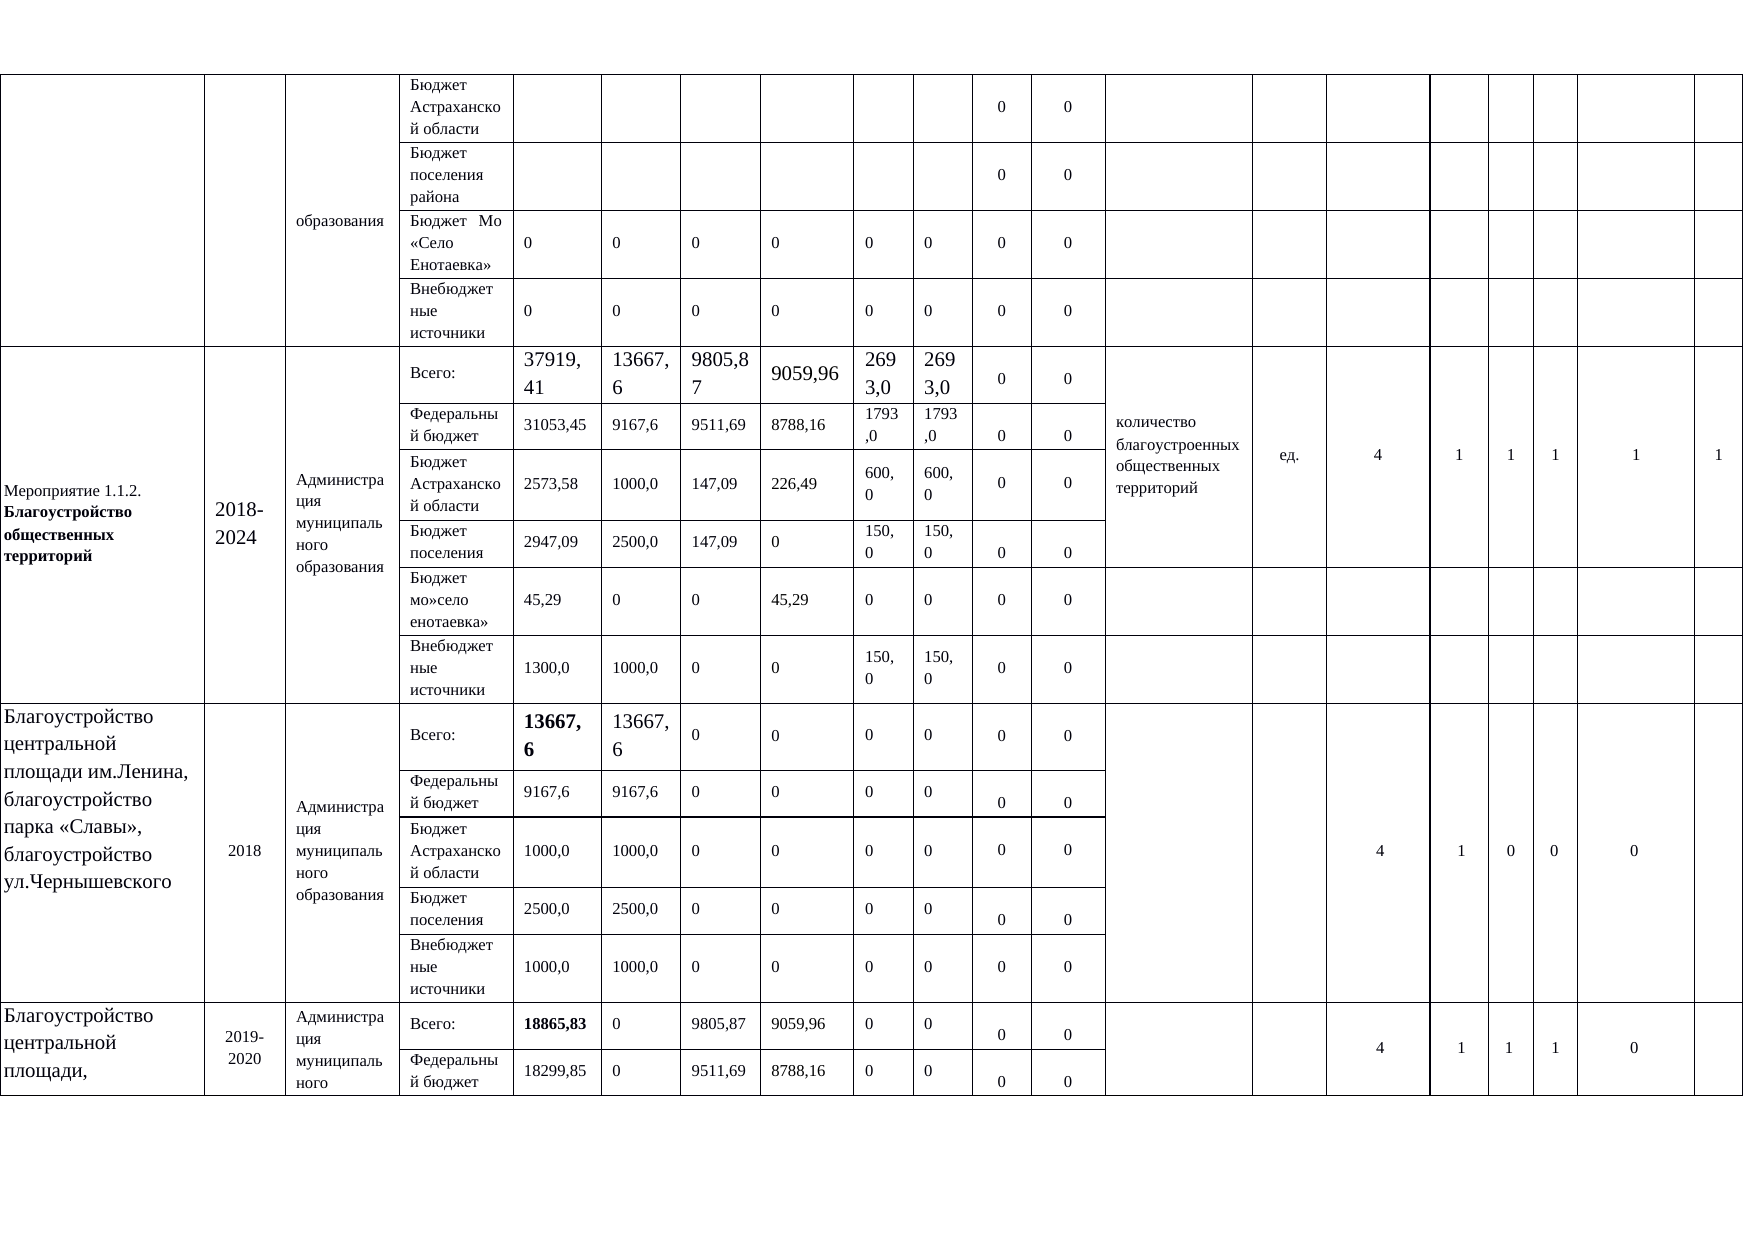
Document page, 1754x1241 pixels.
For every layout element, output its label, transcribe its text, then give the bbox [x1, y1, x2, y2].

table_cell [1489, 568, 1533, 634]
table_cell 1 [1578, 347, 1694, 567]
table_cell [1253, 704, 1326, 1002]
table_cell Благоустройство центральной площади им.Ленина, благоустройство парка «Славы», благоустройство ул.Чернышевского [1, 704, 204, 1002]
table_cell 1000,0 [602, 818, 680, 887]
table_cell 0 [914, 771, 972, 816]
table_cell 8788,16 [761, 404, 853, 449]
table_cell 9167,6 [602, 404, 680, 449]
table_cell 1000,0 [602, 450, 680, 520]
table_cell 0 [602, 279, 680, 346]
table_cell [1106, 211, 1252, 278]
table_cell [1253, 1003, 1326, 1095]
table_cell 1 [1695, 347, 1742, 567]
table_cell [602, 143, 680, 210]
table_cell 0 [602, 1003, 680, 1048]
table_cell [1695, 704, 1742, 1002]
table_cell 0 [602, 568, 680, 634]
table_cell 0 [973, 704, 1031, 769]
table_cell [854, 75, 913, 142]
table_cell [1489, 279, 1533, 346]
table_cell 0 [1032, 404, 1105, 449]
table_cell [1534, 636, 1577, 703]
table_cell 0 [914, 935, 972, 1002]
table_cell 0 [854, 818, 913, 887]
table_cell [1327, 568, 1429, 634]
table_cell [1578, 279, 1694, 346]
table_cell 0 [854, 704, 913, 769]
table_cell 0 [761, 704, 853, 769]
table_cell 0 [1578, 704, 1694, 1002]
table_cell 0 [681, 771, 760, 816]
table_cell 0 [1032, 935, 1105, 1002]
table_cell Бюджет Астраханской области [400, 75, 513, 142]
table_cell 1 [1489, 347, 1533, 567]
table_cell 0 [914, 704, 972, 769]
table_cell 18299,85 [514, 1050, 601, 1095]
table_cell 0 [514, 211, 601, 278]
table_cell 9511,69 [681, 404, 760, 449]
table_cell 0 [973, 404, 1031, 449]
table_cell [1253, 636, 1326, 703]
table_cell 0 [681, 935, 760, 1002]
table_cell [1431, 568, 1488, 634]
table_cell 0 [854, 888, 913, 934]
table_cell 0 [761, 935, 853, 1002]
table_cell 1000,0 [602, 636, 680, 703]
table_cell 0 [973, 450, 1031, 520]
table_cell 0 [681, 888, 760, 934]
table_cell [1695, 75, 1742, 142]
table_cell [1253, 211, 1326, 278]
table_cell 9805,87 [681, 1003, 760, 1048]
table_cell 0 [973, 568, 1031, 634]
table_cell [1489, 211, 1533, 278]
table_cell 1 [1534, 347, 1577, 567]
table_cell 31053,45 [514, 404, 601, 449]
table_cell 150,0 [854, 636, 913, 703]
table_cell 0 [761, 888, 853, 934]
table_cell 0 [1032, 347, 1105, 402]
table_cell [1327, 636, 1429, 703]
table_cell 0 [973, 1050, 1031, 1095]
table_cell [914, 75, 972, 142]
table_cell [1106, 1003, 1252, 1095]
table_cell 0 [973, 75, 1031, 142]
table_cell 2019-2020 [205, 1003, 285, 1095]
table_cell [1534, 568, 1577, 634]
table_cell Федеральный бюджет [400, 404, 513, 449]
table_cell Бюджет поселения [400, 521, 513, 567]
table_cell 2018-2024 [205, 347, 285, 703]
table_cell 13667,6 [602, 704, 680, 769]
table_cell [1578, 636, 1694, 703]
table_cell 0 [602, 1050, 680, 1095]
table_cell [1327, 143, 1429, 210]
table_cell 4 [1327, 1003, 1429, 1095]
table_cell 37919,41 [514, 347, 601, 402]
table_cell 0 [761, 279, 853, 346]
table_cell 1 [1431, 1003, 1488, 1095]
table_cell 0 [1578, 1003, 1694, 1095]
table_cell [1695, 211, 1742, 278]
table_cell [1106, 143, 1252, 210]
table_cell [1695, 279, 1742, 346]
table_cell 2693,0 [854, 347, 913, 402]
table_cell 9805,87 [681, 347, 760, 402]
table_cell 0 [1032, 279, 1105, 346]
table_cell Бюджет Астраханской области [400, 818, 513, 887]
table_cell 0 [973, 771, 1031, 816]
table_cell [914, 143, 972, 210]
table_cell 9511,69 [681, 1050, 760, 1095]
table_cell [514, 75, 601, 142]
table_cell 0 [914, 1050, 972, 1095]
table_cell [854, 143, 913, 210]
table_cell 0 [1489, 704, 1533, 1002]
table_cell 0 [1032, 818, 1105, 887]
table_cell 0 [854, 1050, 913, 1095]
table_cell Бюджет Астраханской области [400, 450, 513, 520]
table_cell [1431, 211, 1488, 278]
table_cell [1106, 568, 1252, 634]
table_cell 45,29 [761, 568, 853, 634]
table_cell 147,09 [681, 521, 760, 567]
table_cell Всего: [400, 347, 513, 402]
table_cell [1534, 211, 1577, 278]
table_cell 45,29 [514, 568, 601, 634]
table_cell Благоустройство центральной площади, Благоустройство танцевальной площадки, Благоустройство парка «Мечта», благоустройство улицы Татищева [1, 1003, 204, 1095]
table_cell [1327, 211, 1429, 278]
table_cell 0 [761, 211, 853, 278]
table_cell 0 [761, 636, 853, 703]
table_cell 150,0 [914, 636, 972, 703]
table_cell 2500,0 [514, 888, 601, 934]
table_cell 0 [854, 279, 913, 346]
table_cell 0 [761, 771, 853, 816]
table_cell [761, 75, 853, 142]
table_cell 2500,0 [602, 888, 680, 934]
table_cell [1578, 143, 1694, 210]
table_cell 150,0 [914, 521, 972, 567]
table_cell 0 [914, 888, 972, 934]
table_cell Мероприятие 1.1.2. Благоустройство общественных территорий [1, 347, 204, 703]
table_cell 0 [1032, 888, 1105, 934]
table_cell 2947,09 [514, 521, 601, 567]
table_cell 9167,6 [514, 771, 601, 816]
table_cell [602, 75, 680, 142]
table_cell Всего: [400, 1003, 513, 1048]
table_cell 0 [761, 521, 853, 567]
table_cell Федеральный бюджет [400, 1050, 513, 1095]
table_cell Бюджет мо»село енотаевка» [400, 568, 513, 634]
table_cell 8788,16 [761, 1050, 853, 1095]
table_cell 2018 [205, 704, 285, 1002]
table_cell 0 [1534, 704, 1577, 1002]
table_cell 0 [1032, 636, 1105, 703]
table_cell 9059,96 [761, 1003, 853, 1048]
table_cell 226,49 [761, 450, 853, 520]
table_cell 2573,58 [514, 450, 601, 520]
table_cell Бюджет Мо «Село Енотаевка» [400, 211, 513, 278]
table_cell [1578, 211, 1694, 278]
table_cell 0 [1032, 568, 1105, 634]
table_cell 0 [973, 636, 1031, 703]
table_cell [1489, 636, 1533, 703]
table_cell 0 [1032, 450, 1105, 520]
table_cell 1300,0 [514, 636, 601, 703]
table_cell 1 [1489, 1003, 1533, 1095]
table_cell 0 [973, 888, 1031, 934]
table_cell [1431, 75, 1488, 142]
table_cell 0 [973, 347, 1031, 402]
table_cell 0 [761, 818, 853, 887]
table_cell 18865,83 [514, 1003, 601, 1048]
table_cell 0 [1032, 704, 1105, 769]
table_cell 0 [602, 211, 680, 278]
table_cell 0 [914, 211, 972, 278]
table_cell 4 [1327, 347, 1429, 567]
table_cell 600,0 [854, 450, 913, 520]
table_cell [1489, 75, 1533, 142]
table_cell [1578, 568, 1694, 634]
table_cell 0 [973, 818, 1031, 887]
table_cell 0 [914, 568, 972, 634]
table_cell [1695, 1003, 1742, 1095]
table_cell Внебюджетные источники [400, 279, 513, 346]
table_cell 1793,0 [854, 404, 913, 449]
table_cell 0 [973, 1003, 1031, 1048]
table_cell ед. [1253, 347, 1326, 567]
table_cell 600,0 [914, 450, 972, 520]
table_cell 0 [973, 279, 1031, 346]
table_cell [1695, 143, 1742, 210]
table_cell 1793,0 [914, 404, 972, 449]
table_cell 0 [681, 568, 760, 634]
table_cell 1000,0 [514, 935, 601, 1002]
table_cell 0 [1032, 521, 1105, 567]
table_cell 2500,0 [602, 521, 680, 567]
table_cell [1431, 636, 1488, 703]
table_cell 0 [914, 818, 972, 887]
table_cell 0 [854, 771, 913, 816]
table_cell 0 [1032, 771, 1105, 816]
table_cell количество благоустроенных общественных территорий [1106, 347, 1252, 567]
table_cell [1253, 75, 1326, 142]
table_cell [1253, 143, 1326, 210]
table_cell 13667,6 [602, 347, 680, 402]
table_cell 0 [854, 1003, 913, 1048]
table_cell 0 [973, 211, 1031, 278]
table_cell [1431, 143, 1488, 210]
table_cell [286, 347, 399, 703]
table_cell Бюджет поселения [400, 888, 513, 934]
table_cell [1253, 568, 1326, 634]
table_cell [761, 143, 853, 210]
table_cell [514, 143, 601, 210]
table_cell 9167,6 [602, 771, 680, 816]
table_cell 0 [1032, 1003, 1105, 1048]
table_cell 2693,0 [914, 347, 972, 402]
table_cell 4 [1327, 704, 1429, 1002]
table_cell [1578, 75, 1694, 142]
table_cell 13667,6 [514, 704, 601, 769]
table_cell 0 [854, 935, 913, 1002]
table_cell [1106, 704, 1252, 1002]
table_cell Администрация муниципального образования [286, 1003, 399, 1095]
table_cell [1695, 636, 1742, 703]
table_cell [1327, 279, 1429, 346]
table_cell 0 [681, 636, 760, 703]
table_cell 0 [1032, 75, 1105, 142]
table_cell 0 [681, 211, 760, 278]
table_cell 0 [854, 211, 913, 278]
table_cell [1695, 568, 1742, 634]
table_cell [1489, 143, 1533, 210]
table_cell [1106, 279, 1252, 346]
table_cell Федеральный бюджет [400, 771, 513, 816]
table_cell 0 [1032, 143, 1105, 210]
table_cell 147,09 [681, 450, 760, 520]
table_cell 0 [914, 1003, 972, 1048]
table_cell 0 [973, 521, 1031, 567]
table_cell 0 [1032, 1050, 1105, 1095]
table_cell 0 [1032, 211, 1105, 278]
table_cell [1253, 279, 1326, 346]
table_cell 1000,0 [602, 935, 680, 1002]
table_cell [681, 75, 760, 142]
table_cell Всего: [400, 704, 513, 769]
table_cell 0 [681, 818, 760, 887]
table_cell Бюджет поселения района [400, 143, 513, 210]
table_cell [1327, 75, 1429, 142]
table_cell [1431, 279, 1488, 346]
table_cell 0 [973, 935, 1031, 1002]
table_cell Администрация муниципального образования [286, 704, 399, 1002]
table_cell 0 [914, 279, 972, 346]
table_cell 1 [1534, 1003, 1577, 1095]
table_cell 1 [1431, 704, 1488, 1002]
table_cell 150,0 [854, 521, 913, 567]
table_cell [1534, 279, 1577, 346]
table_cell 0 [681, 279, 760, 346]
table_cell Внебюджетные источники [400, 935, 513, 1002]
table_cell [1534, 75, 1577, 142]
table_cell 1 [1431, 347, 1488, 567]
table_cell 0 [514, 279, 601, 346]
table_cell [1106, 75, 1252, 142]
table_cell 0 [854, 568, 913, 634]
table_cell [681, 143, 760, 210]
table_cell Внебюджетные источники [400, 636, 513, 703]
table_cell 1000,0 [514, 818, 601, 887]
table_cell 9059,96 [761, 347, 853, 402]
table_cell 0 [973, 143, 1031, 210]
table_cell [1534, 143, 1577, 210]
table_cell [1106, 636, 1252, 703]
table_cell 0 [681, 704, 760, 769]
